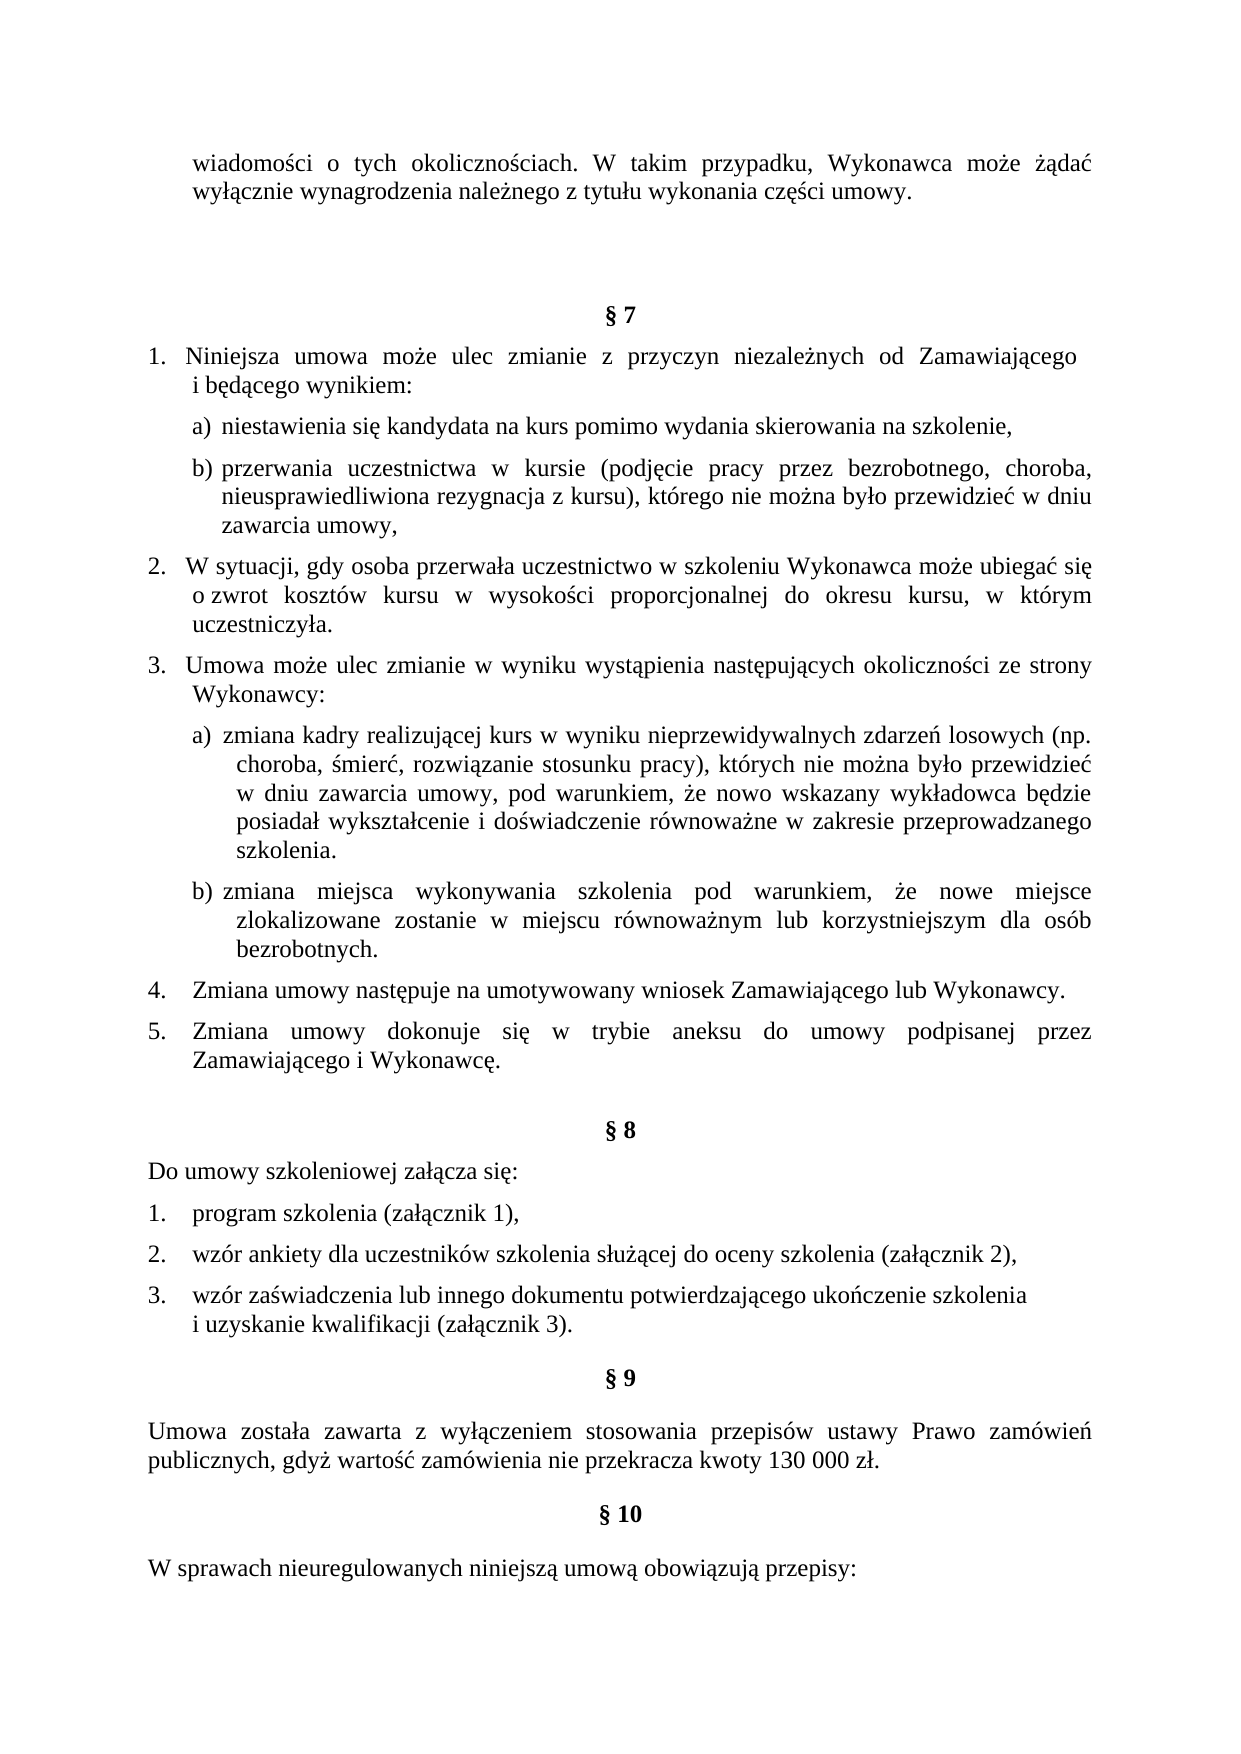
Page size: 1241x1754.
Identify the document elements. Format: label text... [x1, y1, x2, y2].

text § 7 [148, 300, 1093, 329]
text W sprawach nieuregulowanych niniejszą umową obowiązują przepisy: [148, 1553, 1093, 1581]
list Niniejsza umowa może ulec zmianie z przyczyn niezależnych od Zamawiającego i będącego wynikiem: [148, 341, 1093, 399]
text § 9 [148, 1363, 1093, 1391]
text § 10 [148, 1499, 1093, 1528]
list zmiana kadry realizującej kurs w wyniku nieprzewidywalnych zdarzeń losowych (np. choroba, śmierć, rozwiązanie stosunku pracy), których nie można było przewidzieć w dniu zawarcia umowy, pod warunkiem, że nowo wskazany wykładowca będzie posiadał wykształcenie i doświadczenie równoważne w zakresie przeprowadzanego szkolenia. [192, 720, 1093, 864]
text Do umowy szkoleniowej załącza się: [148, 1156, 1093, 1185]
text § 8 [148, 1086, 1093, 1144]
list W sytuacji, gdy osoba przerwała uczestnictwo w szkoleniu Wykonawca może ubiegać się o zwrot kosztów kursu w wysokości proporcjonalnej do okresu kursu, w którym uczestniczyła. [148, 551, 1093, 638]
list Umowa może ulec zmianie w wyniku wystąpienia następujących okoliczności ze strony Wykonawcy: [148, 650, 1093, 708]
list zmiana miejsca wykonywania szkolenia pod warunkiem, że nowe miejsce zlokalizowane zostanie w miejscu równoważnym lub korzystniejszym dla osób bezrobotnych. [192, 876, 1093, 963]
list wzór zaświadczenia lub innego dokumentu potwierdzającego ukończenie szkolenia i uzyskanie kwalifikacji (załącznik 3). [148, 1280, 1093, 1338]
text Umowa została zawarta z wyłączeniem stosowania przepisów ustawy Prawo zamówień publicznych, gdyż wartość zamówienia nie przekracza kwoty 130 000 zł. [148, 1416, 1093, 1474]
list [148, 148, 1093, 205]
list wzór ankiety dla uczestników szkolenia służącej do oceny szkolenia (załącznik 2), [148, 1239, 1093, 1268]
list przerwania uczestnictwa w kursie (podjęcie pracy przez bezrobotnego, choroba, nieusprawiedliwiona rezygnacja z kursu), którego nie można było przewidzieć w dniu zawarcia umowy, [192, 453, 1093, 539]
list Zmiana umowy następuje na umotywowany wniosek Zamawiającego lub Wykonawcy. [148, 975, 1093, 1004]
list program szkolenia (załącznik 1), [148, 1198, 1093, 1226]
list niestawienia się kandydata na kurs pomimo wydania skierowania na szkolenie, [192, 411, 1093, 440]
list Zmiana umowy dokonuje się w trybie aneksu do umowy podpisanej przez Zamawiającego i Wykonawcę. [148, 1016, 1093, 1074]
